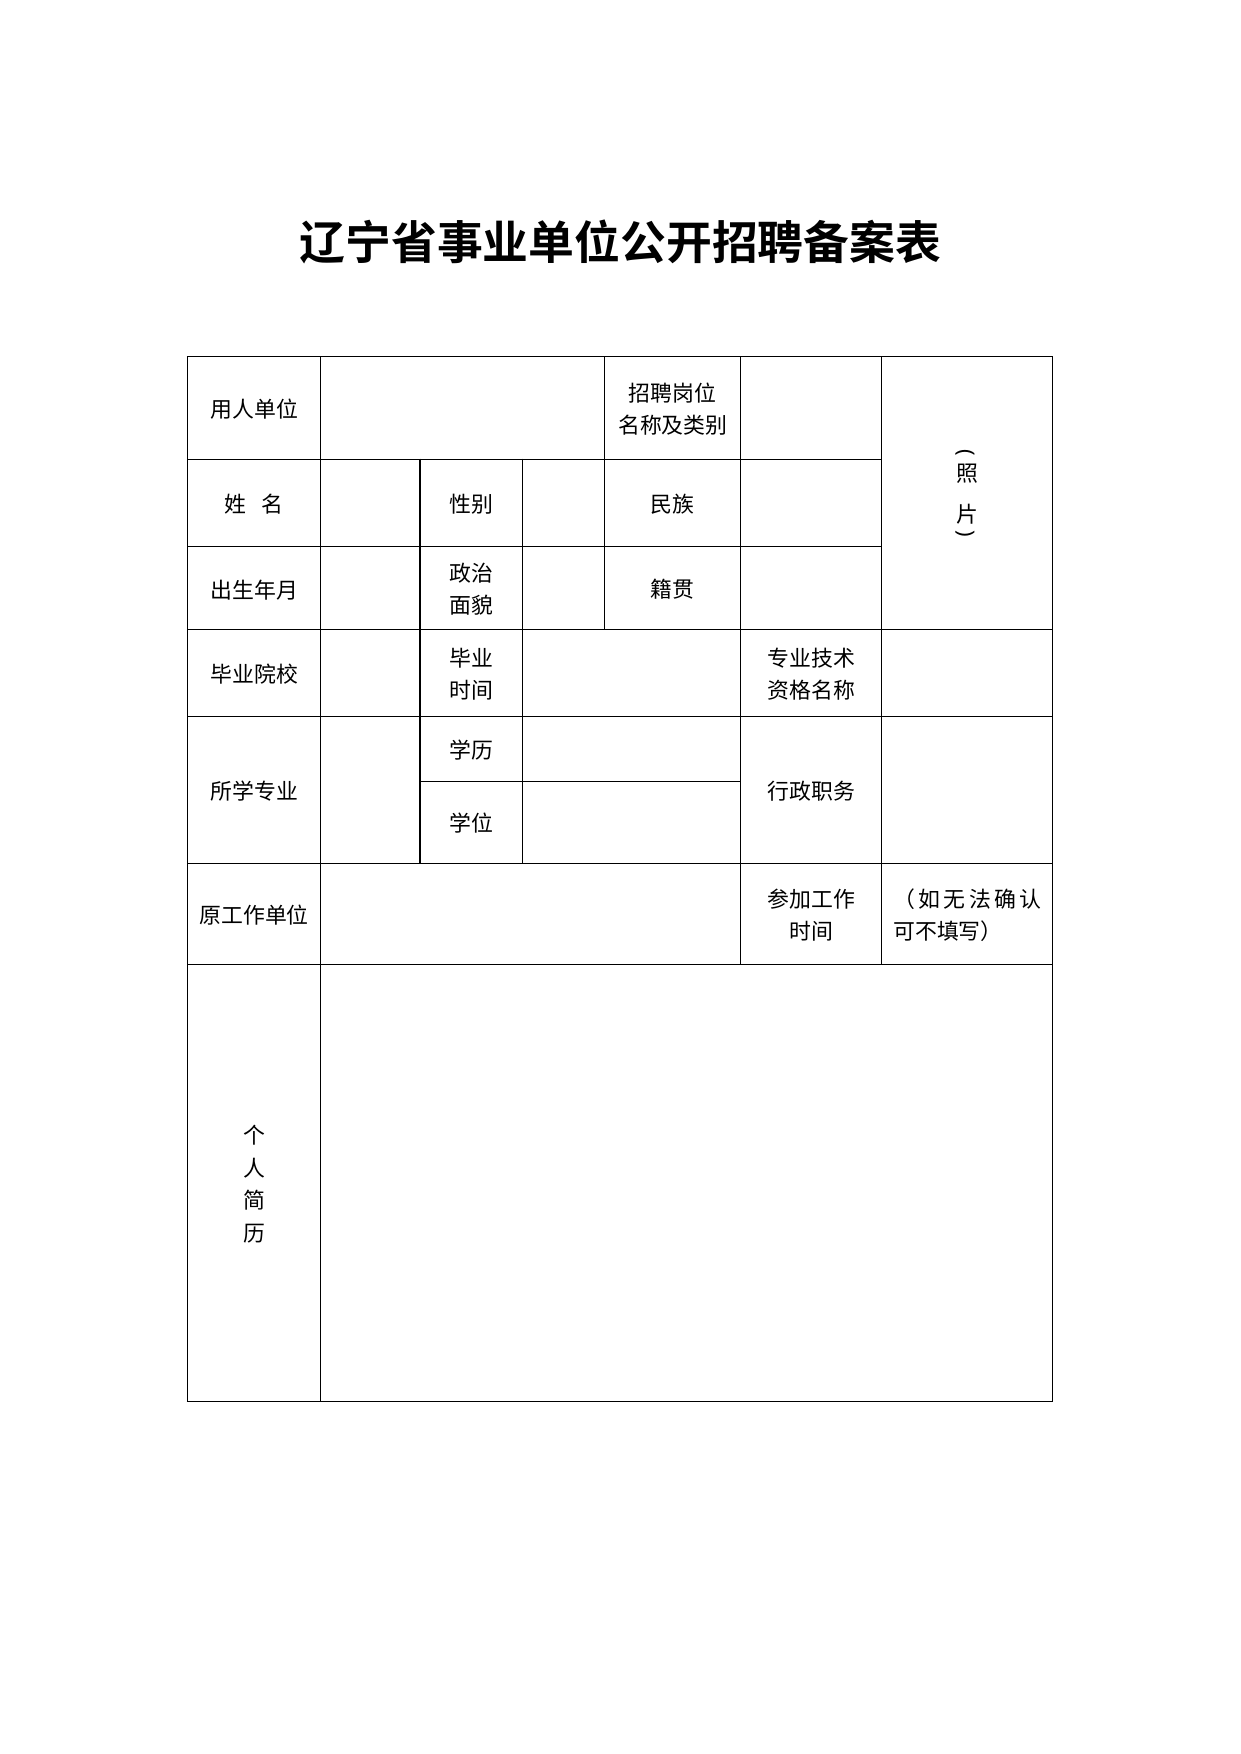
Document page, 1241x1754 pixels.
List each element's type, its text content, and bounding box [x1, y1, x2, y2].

table_cell 出生年月 [188, 547, 320, 629]
table_cell [321, 460, 419, 546]
table_cell 所学专业 [188, 717, 320, 863]
table_cell [523, 782, 740, 863]
table_cell [321, 864, 740, 963]
table_cell [882, 630, 1052, 716]
table_cell 毕业院校 [188, 630, 320, 716]
table_cell [321, 965, 1052, 1401]
table_cell [523, 630, 740, 716]
subtitle 辽宁省事业单位公开招聘备案表 [187, 191, 1053, 289]
table_cell 学位 [421, 782, 522, 863]
table_cell 个 人 简 历 [188, 965, 320, 1401]
table_cell [882, 717, 1052, 863]
table_cell 籍贯 [605, 547, 740, 629]
table_cell [523, 547, 604, 629]
table_cell 专业技术 资格名称 [741, 630, 881, 716]
table_cell [321, 717, 419, 863]
table_cell 参加工作 时间 [741, 864, 881, 963]
table_cell 民族 [605, 460, 740, 546]
table_cell [523, 717, 740, 781]
table_cell [523, 460, 604, 546]
table_header 招聘岗位 名称及类别 [605, 357, 740, 458]
table_header [741, 357, 881, 458]
table_cell 行政职务 [741, 717, 881, 863]
table_cell [321, 630, 419, 716]
table_cell 毕业 时间 [421, 630, 522, 716]
table_cell （如无法确认可不填写） [882, 864, 1052, 963]
table_header [321, 357, 604, 458]
table_cell [741, 547, 881, 629]
table_header ( 照 片 ) [882, 357, 1052, 629]
table_cell 政治 面貌 [421, 547, 522, 629]
table_cell 姓 名 [188, 460, 320, 546]
table_cell [741, 460, 881, 546]
table_cell [321, 547, 419, 629]
table_cell 性别 [421, 460, 522, 546]
table_cell 学历 [421, 717, 522, 781]
table_header 用人单位 [188, 357, 320, 458]
table_cell 原工作单位 [188, 864, 320, 963]
